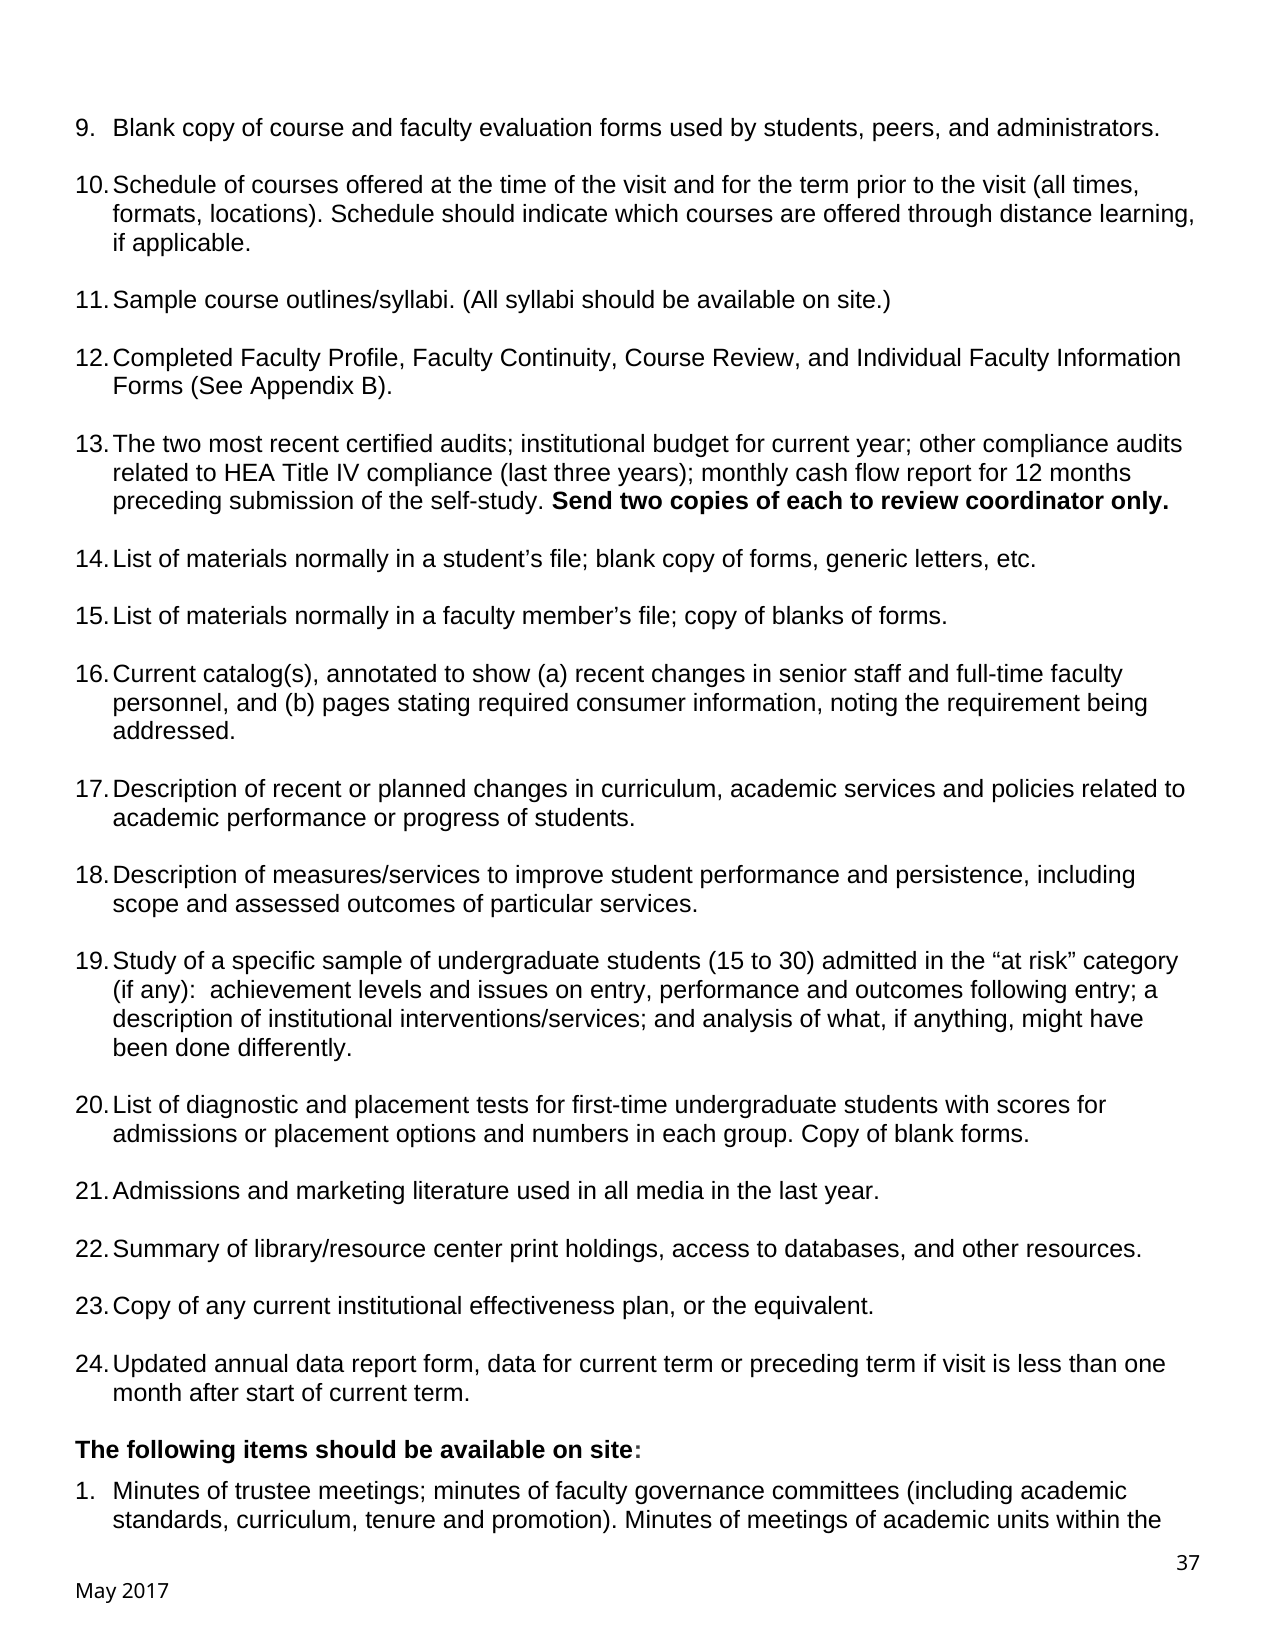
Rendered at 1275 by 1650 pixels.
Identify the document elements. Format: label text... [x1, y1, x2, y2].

list Description of measures/services to improve student performance and persistence, including scope and assessed outcomes of particular services. [75, 860, 1200, 917]
list Completed Faculty Profile, Faculty Continuity, Course Review, and Individual Faculty Information Forms (See Appendix B). [75, 342, 1200, 400]
list List of diagnostic and placement tests for first-time undergraduate students with scores for admissions or placement options and numbers in each group. Copy of blank forms. [75, 1090, 1200, 1147]
list Description of recent or planned changes in curriculum, academic services and policies related to academic performance or progress of students. [75, 774, 1200, 831]
subtitle The following items should be available on site: [75, 1435, 1200, 1464]
list Summary of library/resource center print holdings, access to databases, and other resources. [75, 1234, 1200, 1262]
list Updated annual data report form, data for current term or preceding term if visit is less than one month after start of current term. [75, 1349, 1200, 1406]
list List of materials normally in a faculty member’s file; copy of blanks of forms. [75, 601, 1200, 630]
list Sample course outlines/syllabi. (All syllabi should be available on site.) [75, 285, 1200, 314]
list The two most recent certified audits; institutional budget for current year; other compliance audits related to HEA Title IV compliance (last three years); monthly cash flow report for 12 months preceding submission of the self-study. Send two copies of each to review coordinator only. [75, 429, 1200, 515]
list List of materials normally in a student’s file; blank copy of forms, generic letters, etc. [75, 544, 1200, 572]
list Copy of any current institutional effectiveness plan, or the equivalent. [75, 1291, 1200, 1320]
list Schedule of courses offered at the time of the visit and for the term prior to the visit (all times, formats, locations). Schedule should indicate which courses are offered through distance learning, if applicable. [75, 170, 1200, 256]
list Current catalog(s), annotated to show (a) recent changes in senior staff and full-time faculty personnel, and (b) pages stating required consumer information, noting the requirement being addressed. [75, 659, 1200, 745]
list Study of a specific sample of undergraduate students (15 to 30) admitted in the “at risk” category (if any): achievement levels and issues on entry, performance and outcomes following entry; a description of institutional interventions/services; and analysis of what, if anything, might have been done differently. [75, 946, 1200, 1061]
list Blank copy of course and faculty evaluation forms used by students, peers, and administrators. [75, 112, 1200, 141]
list Admissions and marketing literature used in all media in the last year. [75, 1176, 1200, 1205]
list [75, 1476, 1200, 1534]
